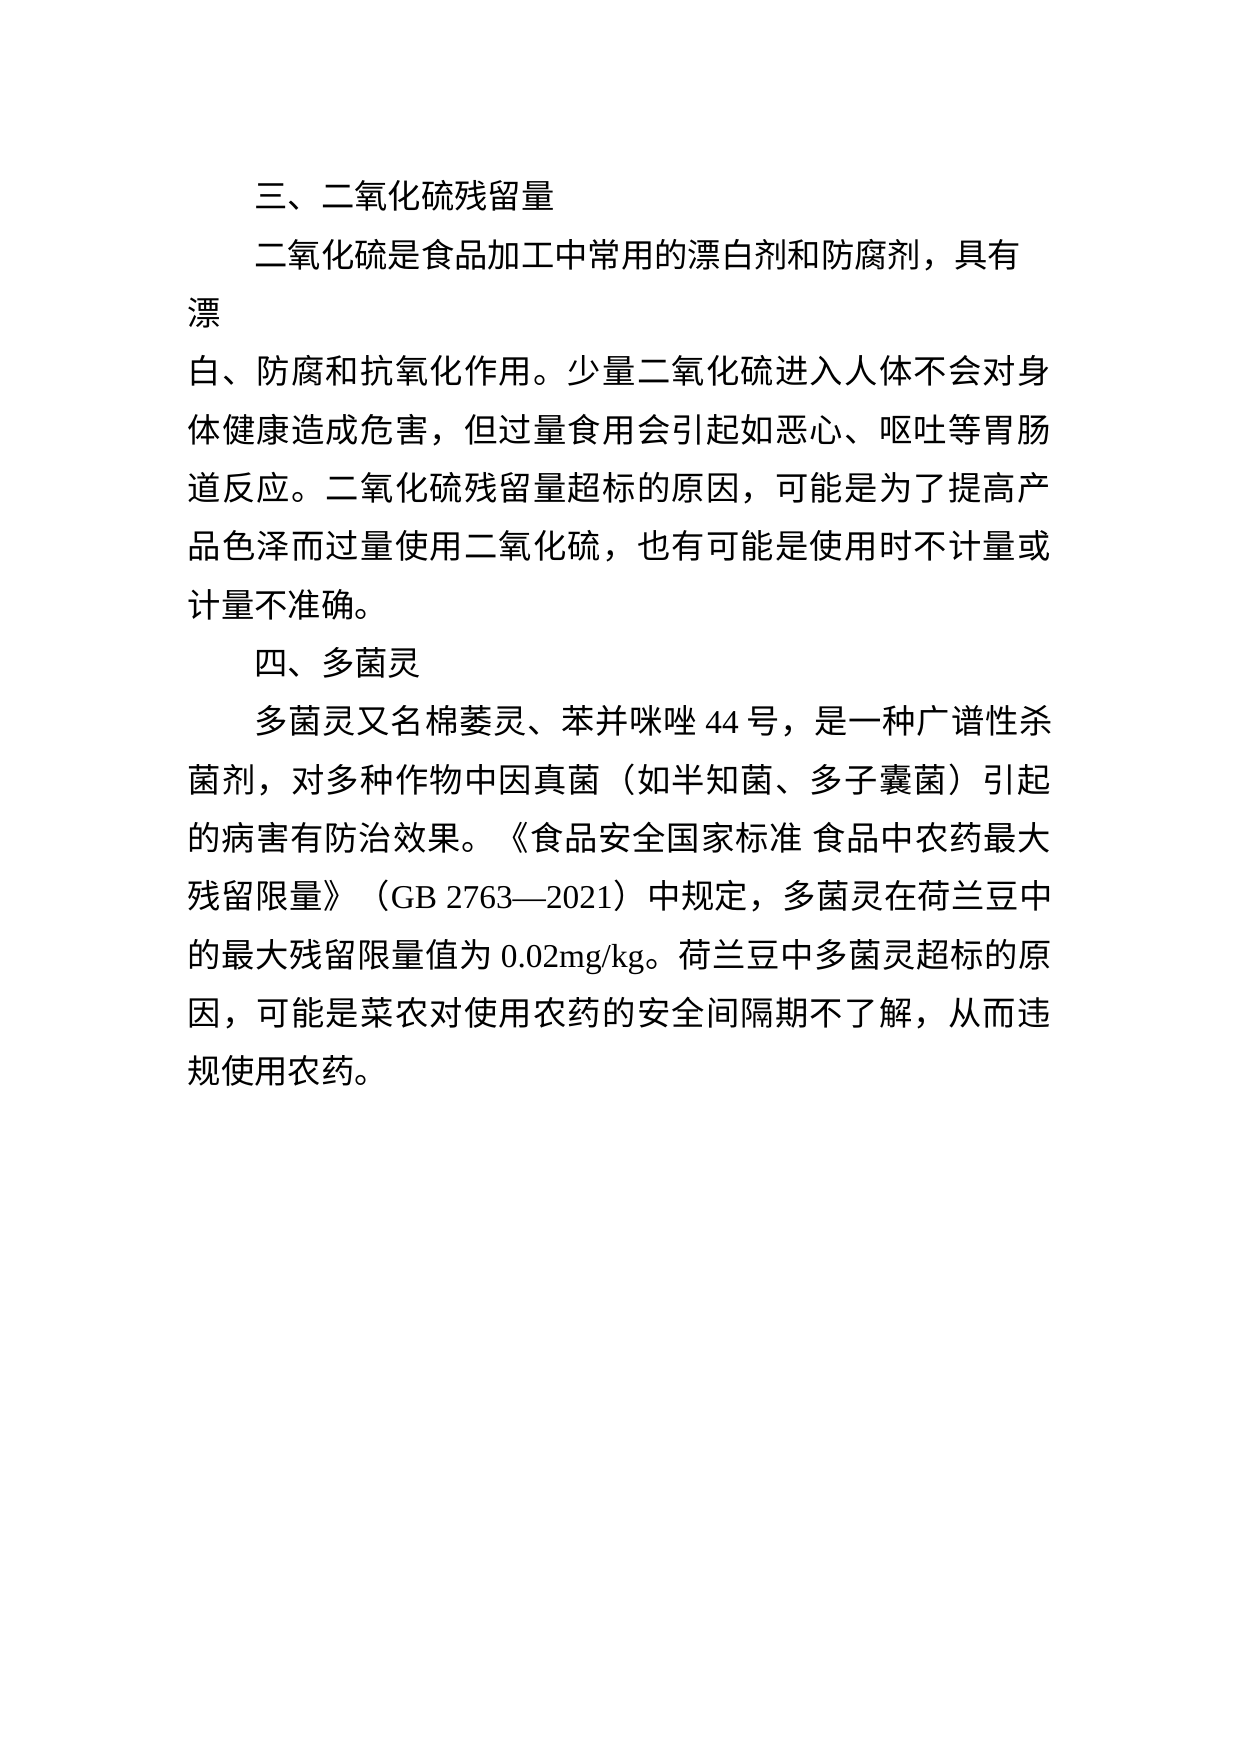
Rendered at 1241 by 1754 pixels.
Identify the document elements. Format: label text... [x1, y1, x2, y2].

text 二氧化硫是食品加工中常用的漂白剂和防腐剂，具有漂 [187, 220, 1053, 337]
text 白、防腐和抗氧化作用。少量二氧化硫进入人体不会对身体健康造成危害，但过量食用会引起如恶心、呕吐等胃肠道反应。二氧化硫残留量超标的原因，可能是为了提高产品色泽而过量使用二氧化硫，也有可能是使用时不计量或计量不准确。 [187, 337, 1053, 629]
text 多菌灵又名棉萎灵、苯并咪唑44号，是一种广谱性杀菌剂，对多种作物中因真菌（如半知菌、多子囊菌）引起的病害有防治效果。《食品安全国家标准 食品中农药最大残留限量》（GB 2763—2021）中规定，多菌灵在荷兰豆中的最大残留限量值为0.02mg/kg。荷兰豆中多菌灵超标的原因，可能是菜农对使用农药的安全间隔期不了解，从而违规使用农药。 [187, 687, 1053, 1095]
text 三、二氧化硫残留量 [187, 162, 1053, 220]
text 四、多菌灵 [187, 629, 1053, 687]
